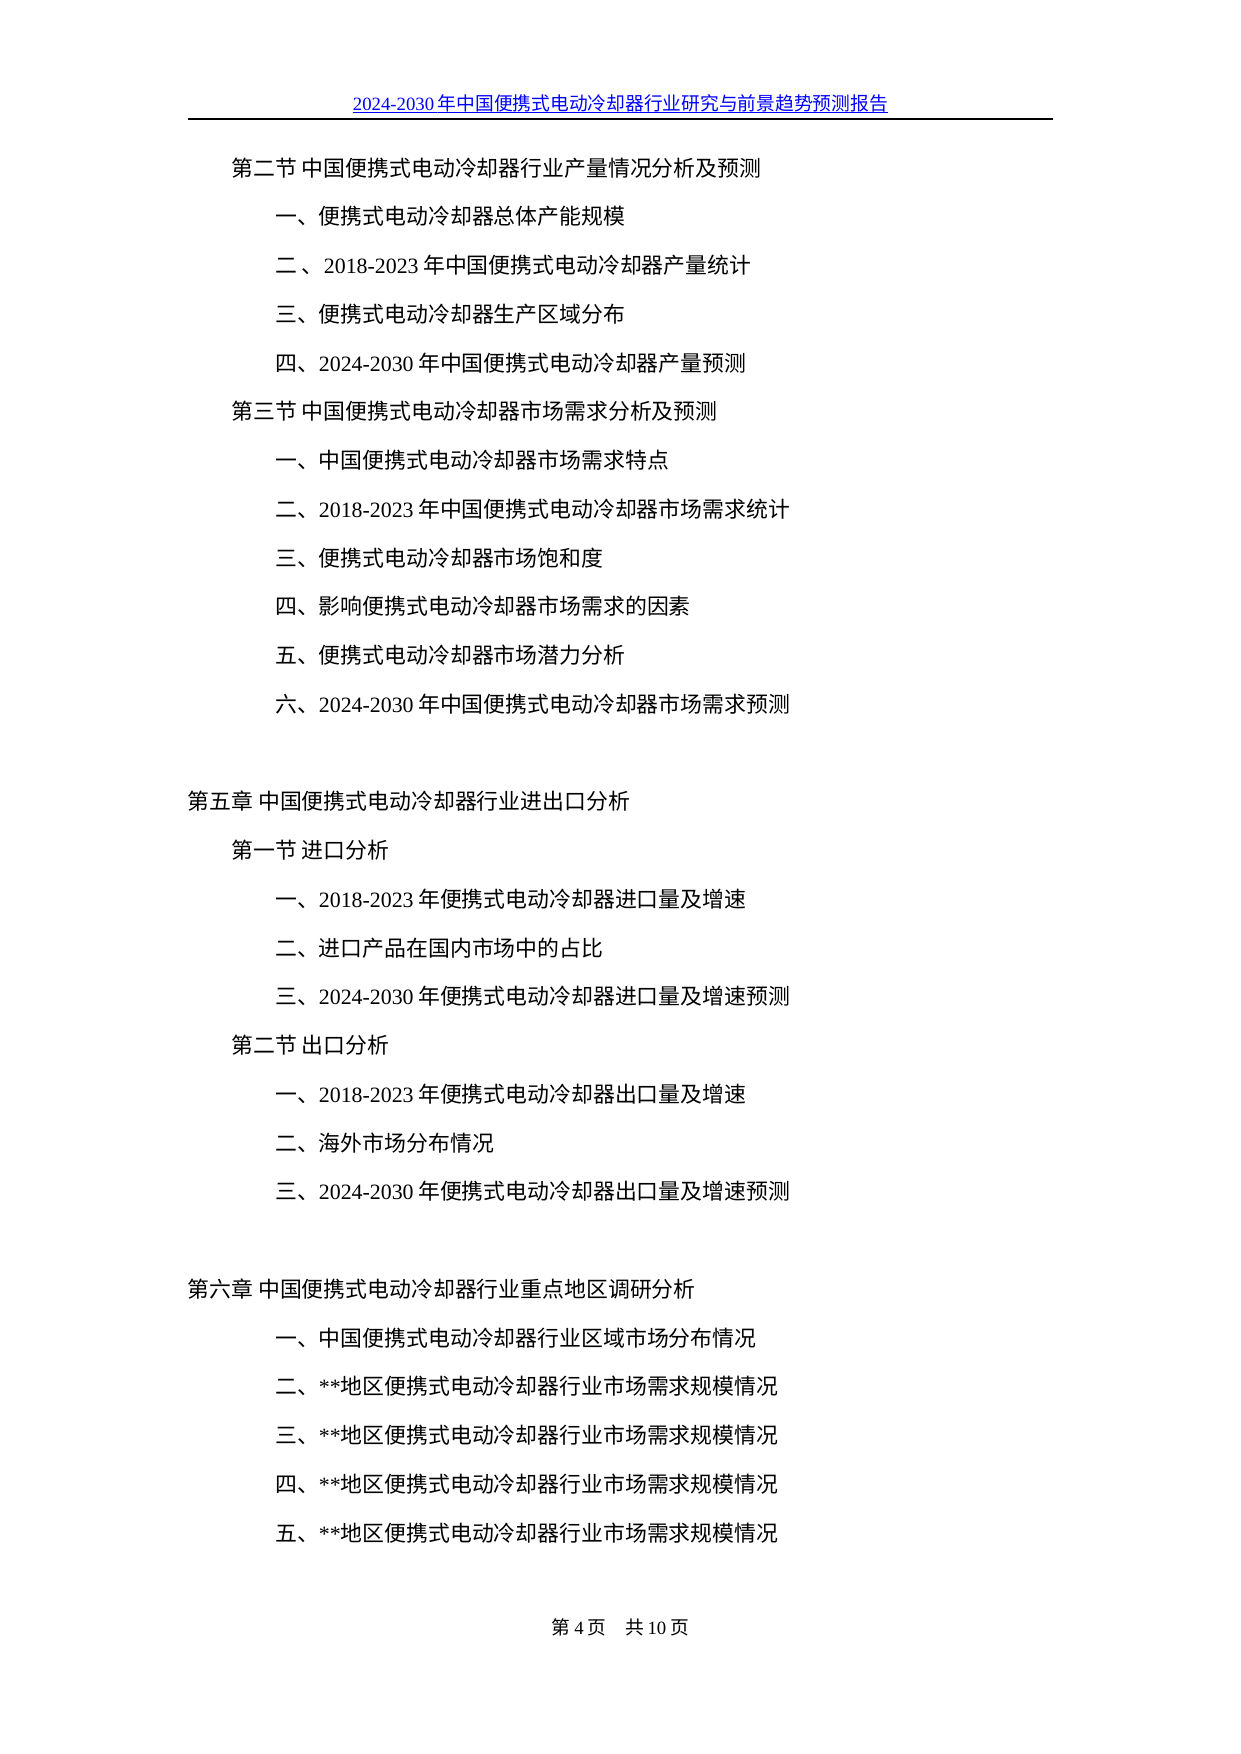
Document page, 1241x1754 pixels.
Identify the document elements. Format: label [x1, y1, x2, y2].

text [187, 150, 1053, 1548]
